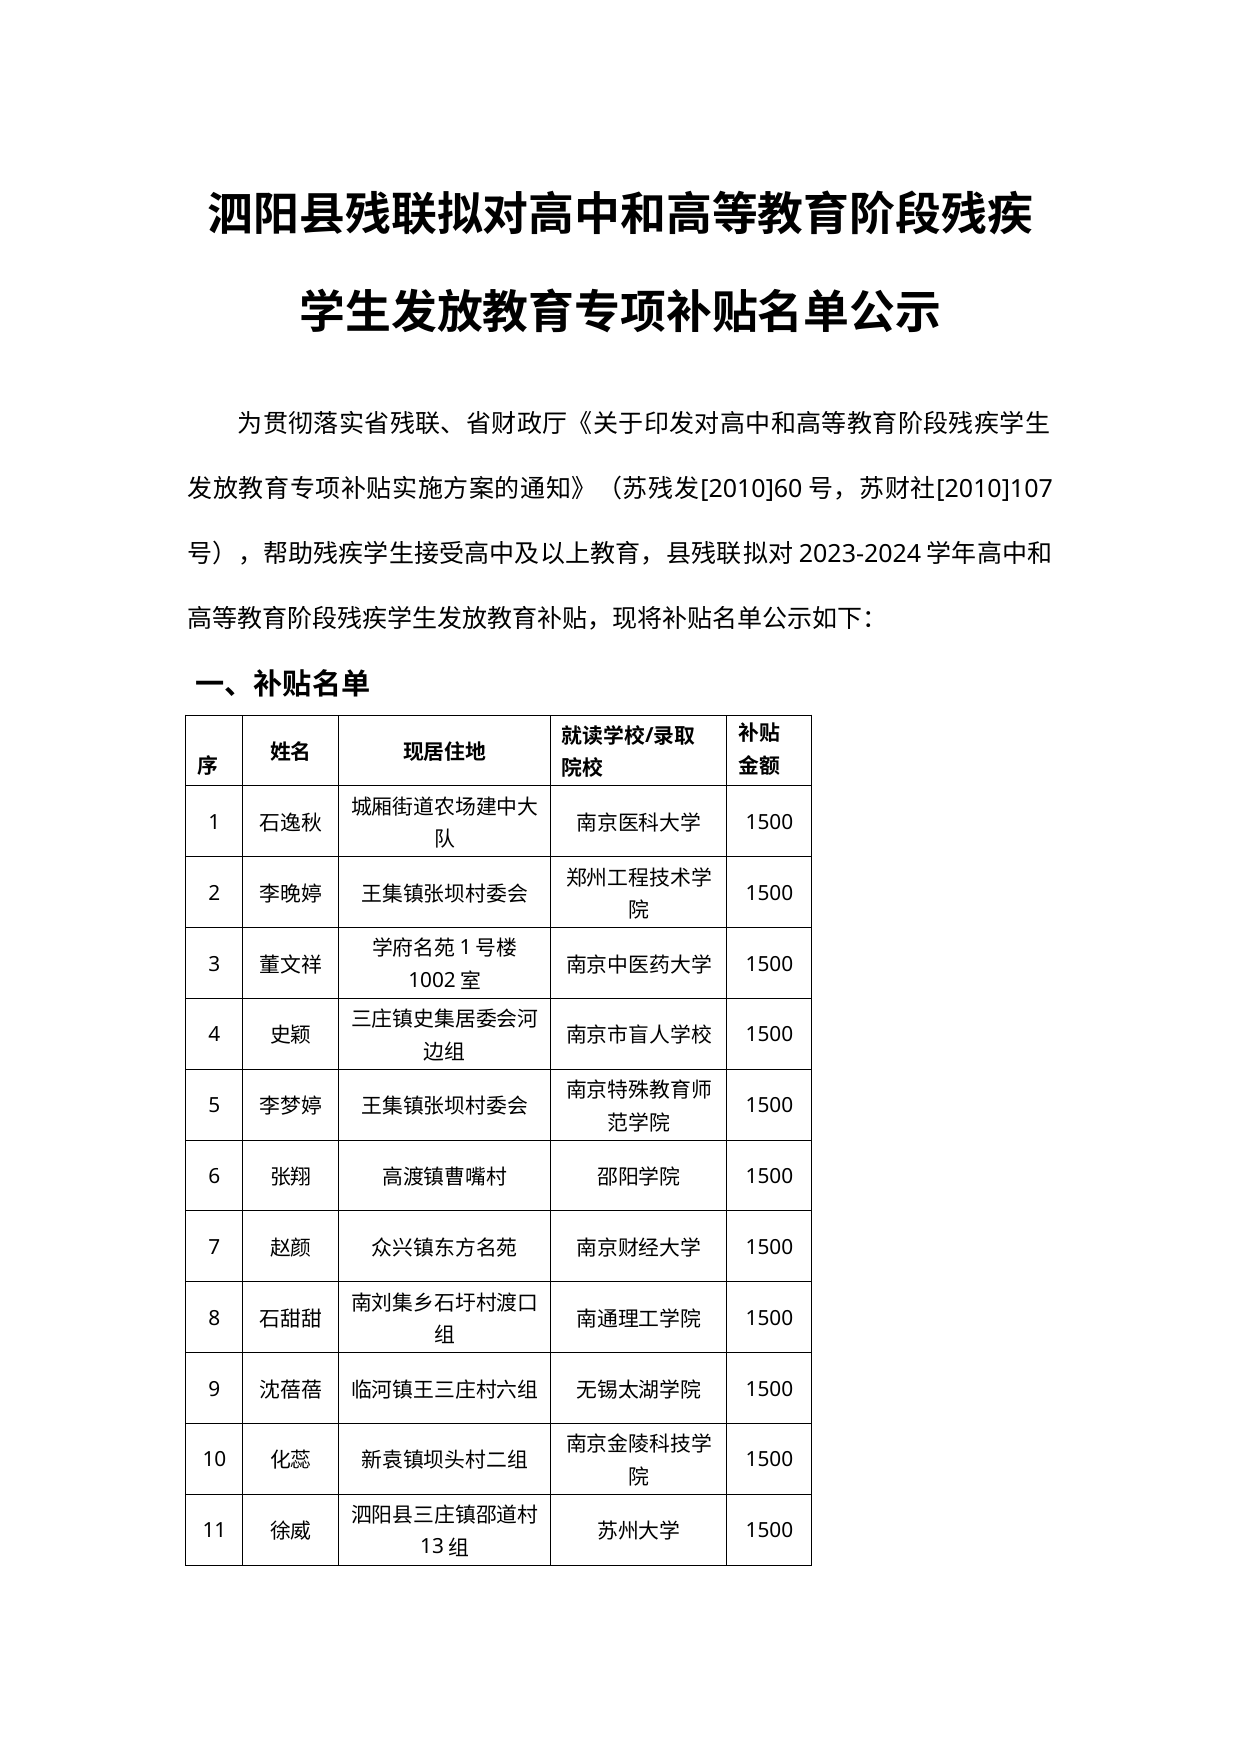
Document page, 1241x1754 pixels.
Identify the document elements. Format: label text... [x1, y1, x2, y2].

table_cell 泗阳县三庄镇邵道村13组 [339, 1495, 550, 1564]
table_cell 李晚婷 [243, 857, 338, 927]
table_cell 张翔 [243, 1141, 338, 1210]
table_cell 南京特殊教育师范学院 [551, 1070, 726, 1139]
table_cell 1500 [727, 786, 811, 856]
table_header 补贴金额（元） [727, 716, 811, 785]
table_cell 王集镇张坝村委会 [339, 1070, 550, 1139]
table_header 现居住地 [339, 716, 550, 785]
table_cell 南通理工学院 [551, 1282, 726, 1352]
table_cell 1 [186, 786, 242, 856]
table_cell 10 [186, 1424, 242, 1494]
table_cell 李梦婷 [243, 1070, 338, 1139]
table_cell 临河镇王三庄村六组 [339, 1353, 550, 1423]
table_cell 1500 [727, 999, 811, 1069]
table_cell 徐威 [243, 1495, 338, 1564]
table_cell 1500 [727, 1282, 811, 1352]
table_cell 化蕊 [243, 1424, 338, 1494]
table_cell 无锡太湖学院 [551, 1353, 726, 1423]
table_cell 1500 [727, 857, 811, 927]
table_cell 高渡镇曹嘴村 [339, 1141, 550, 1210]
table_cell 石逸秋 [243, 786, 338, 856]
table_cell 邵阳学院 [551, 1141, 726, 1210]
table_cell 4 [186, 999, 242, 1069]
text 泗阳县残联拟对高中和高等教育阶段残疾学生发放教育专项补贴名单公示 [187, 162, 1053, 357]
text 为贯彻落实省残联、省财政厅《关于印发对高中和高等教育阶段残疾学生发放教育专项补贴实施方案的通知》（苏残发[2010]60号，苏财社[2010]107号），帮助残疾学生接受高中及以上教育，县残联拟对2023-2024学年高中和高等教育阶段残疾学生发放教育补贴，现将补贴名单公示如下： [187, 389, 1053, 649]
text 一、补贴名单 [187, 649, 1053, 714]
table_cell 三庄镇史集居委会河边组 [339, 999, 550, 1069]
table_cell 1500 [727, 1495, 811, 1564]
table_cell 1500 [727, 928, 811, 998]
table_cell 新袁镇坝头村二组 [339, 1424, 550, 1494]
table_cell 9 [186, 1353, 242, 1423]
table_cell 城厢街道农场建中大队 [339, 786, 550, 856]
table_cell 苏州大学 [551, 1495, 726, 1564]
table_cell 南京金陵科技学院 [551, 1424, 726, 1494]
table_cell 石甜甜 [243, 1282, 338, 1352]
table_header 姓名 [243, 716, 338, 785]
table_cell 3 [186, 928, 242, 998]
table_cell 南京财经大学 [551, 1211, 726, 1281]
table_cell 南京中医药大学 [551, 928, 726, 998]
table_cell 沈蓓蓓 [243, 1353, 338, 1423]
table_cell 南刘集乡石圩村渡口组 [339, 1282, 550, 1352]
table_cell 1500 [727, 1211, 811, 1281]
table_cell 5 [186, 1070, 242, 1139]
table_cell 众兴镇东方名苑 [339, 1211, 550, 1281]
table_cell 7 [186, 1211, 242, 1281]
table_cell 史颖 [243, 999, 338, 1069]
table_header 序 号 [186, 716, 242, 785]
table_cell 1500 [727, 1424, 811, 1494]
table_cell 董文祥 [243, 928, 338, 998]
table_cell 1500 [727, 1353, 811, 1423]
table_cell 学府名苑1号楼1002室 [339, 928, 550, 998]
table_cell 王集镇张坝村委会 [339, 857, 550, 927]
table_cell 11 [186, 1495, 242, 1564]
table_header 就读学校/录取院校 [551, 716, 726, 785]
table_cell 2 [186, 857, 242, 927]
table_cell 南京市盲人学校 [551, 999, 726, 1069]
table_cell 6 [186, 1141, 242, 1210]
table_cell 郑州工程技术学院 [551, 857, 726, 927]
table_cell 赵颜 [243, 1211, 338, 1281]
table_cell 1500 [727, 1070, 811, 1139]
table_cell 1500 [727, 1141, 811, 1210]
table_cell 8 [186, 1282, 242, 1352]
table_cell 南京医科大学 [551, 786, 726, 856]
